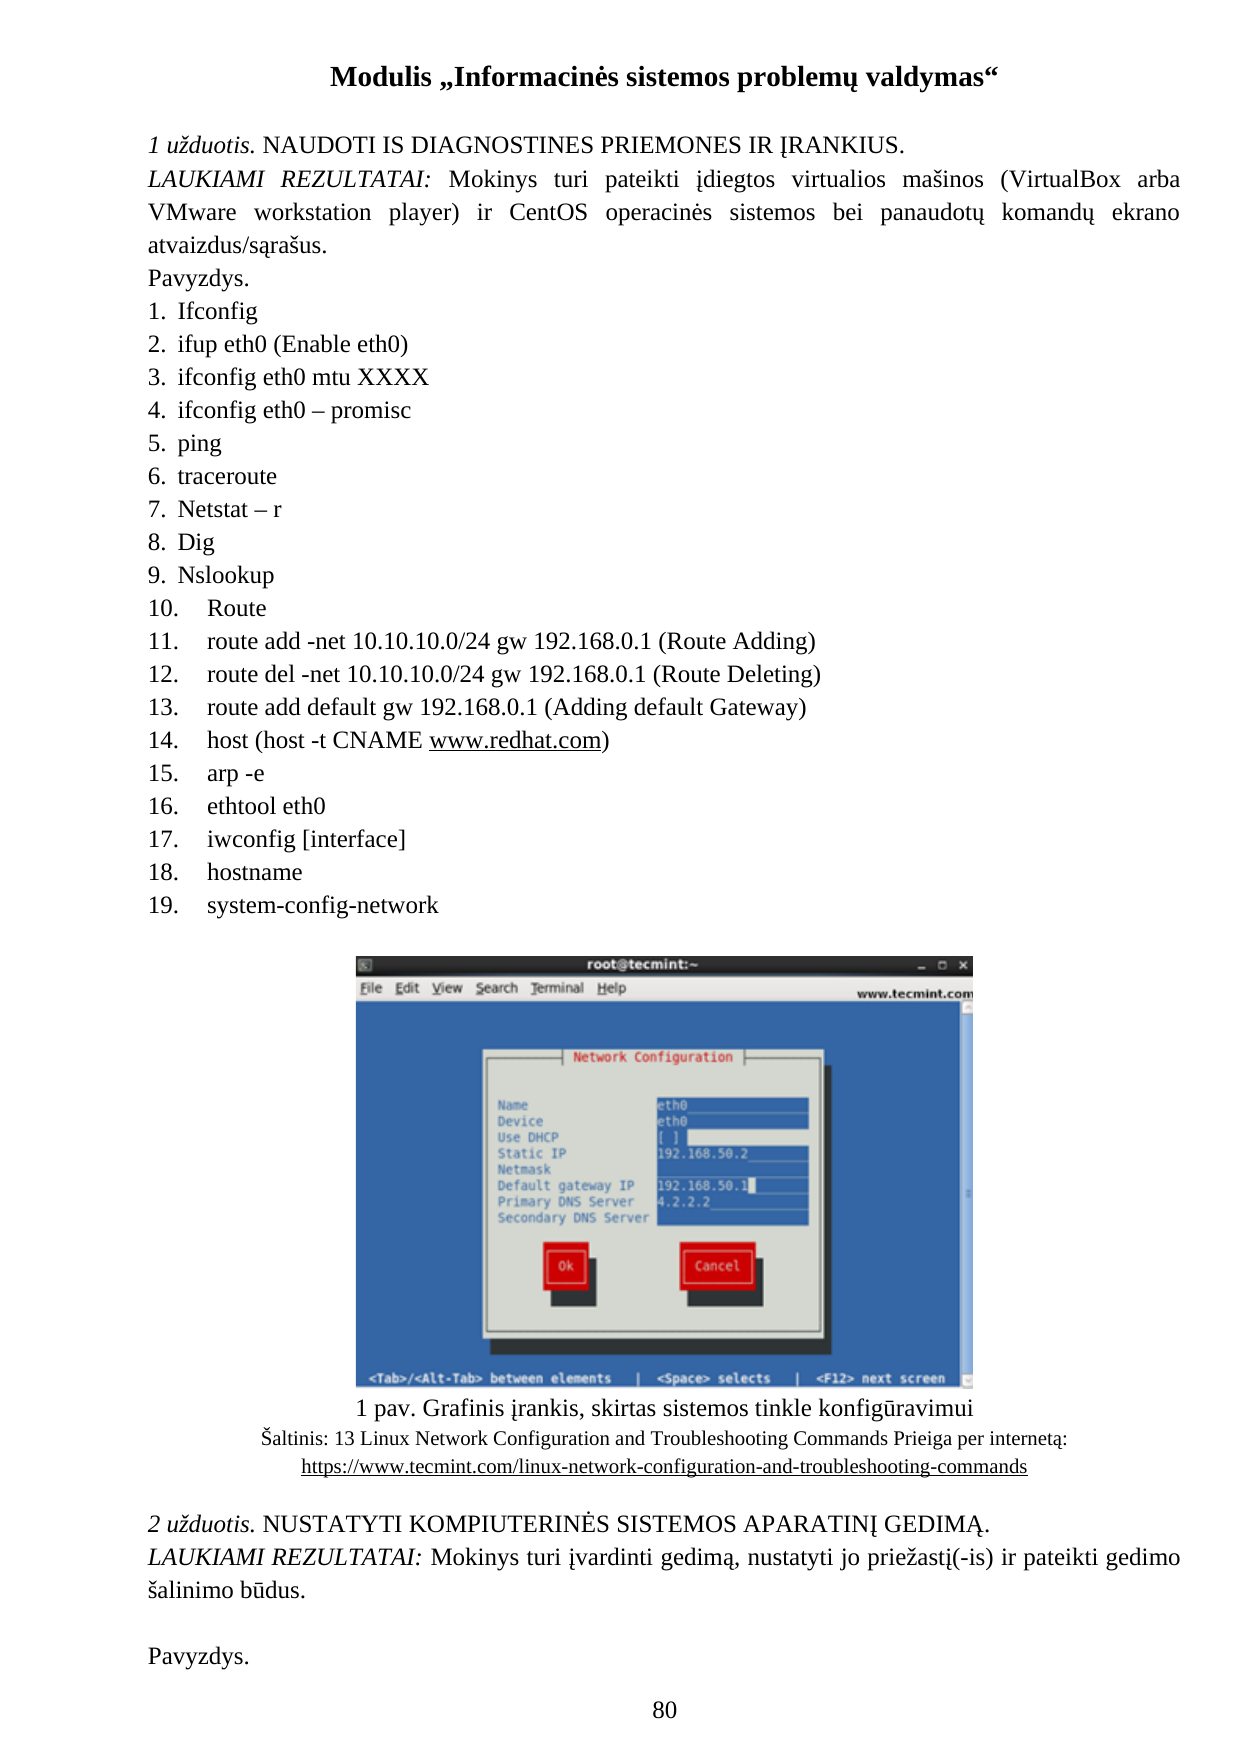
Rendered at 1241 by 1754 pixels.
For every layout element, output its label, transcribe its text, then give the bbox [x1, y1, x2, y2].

list ifconfig eth0 mtu XXXX [148, 362, 1181, 391]
list route del -net 10.10.10.0/24 gw 192.168.0.1 (Route Deleting) [148, 659, 1181, 688]
list ping [148, 428, 1181, 457]
text 2 užduotis. NUSTATYTI KOMPIUTERINĖS SISTEMOS APARATINĮ GEDIMĄ. [148, 1509, 1181, 1538]
text https://www.tecmint.com/linux-network-configuration-and-troubleshooting-commands [148, 1454, 1181, 1478]
list system-config-network [148, 890, 1181, 919]
list ifconfig eth0 – promisc [148, 395, 1181, 423]
list iwconfig [interface] [148, 824, 1181, 853]
text Modulis „Informacinės sistemos problemų valdymas“ [148, 59, 1181, 93]
list Dig [148, 527, 1181, 556]
text Pavyzdys. [148, 1641, 1181, 1670]
list host (host -t CNAME www.redhat.com) [148, 725, 1181, 754]
list route add -net 10.10.10.0/24 gw 192.168.0.1 (Route Adding) [148, 626, 1181, 655]
list traceroute [148, 461, 1181, 489]
list ethtool eth0 [148, 791, 1181, 820]
text Pavyzdys. [148, 263, 1181, 291]
list Netstat – r [148, 494, 1181, 523]
text 1 užduotis. NAUDOTI IS DIAGNOSTINES PRIEMONES IR ĮRANKIUS. [148, 131, 1181, 159]
list Route [148, 593, 1181, 622]
list Nslookup [148, 560, 1181, 589]
text 1 pav. Grafinis įrankis, skirtas sistemos tinkle konfigūravimui [148, 1393, 1181, 1422]
list Ifconfig [148, 296, 1181, 324]
text Šaltinis: 13 Linux Network Configuration and Troubleshooting Commands Prieiga per internetą: [148, 1426, 1181, 1450]
text LAUKIAMI REZULTATAI: Mokinys turi pateikti įdiegtos virtualios mašinos (VirtualBox arba VMware workstation player) ir CentOS operacinės sistemos bei panaudotų komandų ekrano atvaizdus/sąrašus. [148, 164, 1181, 258]
list arp -e [148, 758, 1181, 787]
picture [355, 956, 973, 1389]
list hostname [148, 857, 1181, 886]
text LAUKIAMI REZULTATAI: Mokinys turi įvardinti gedimą, nustatyti jo priežastį(-is) ir pateikti gedimo šalinimo būdus. [148, 1542, 1181, 1604]
list route add default gw 192.168.0.1 (Adding default Gateway) [148, 692, 1181, 721]
list ifup eth0 (Enable eth0) [148, 329, 1181, 357]
